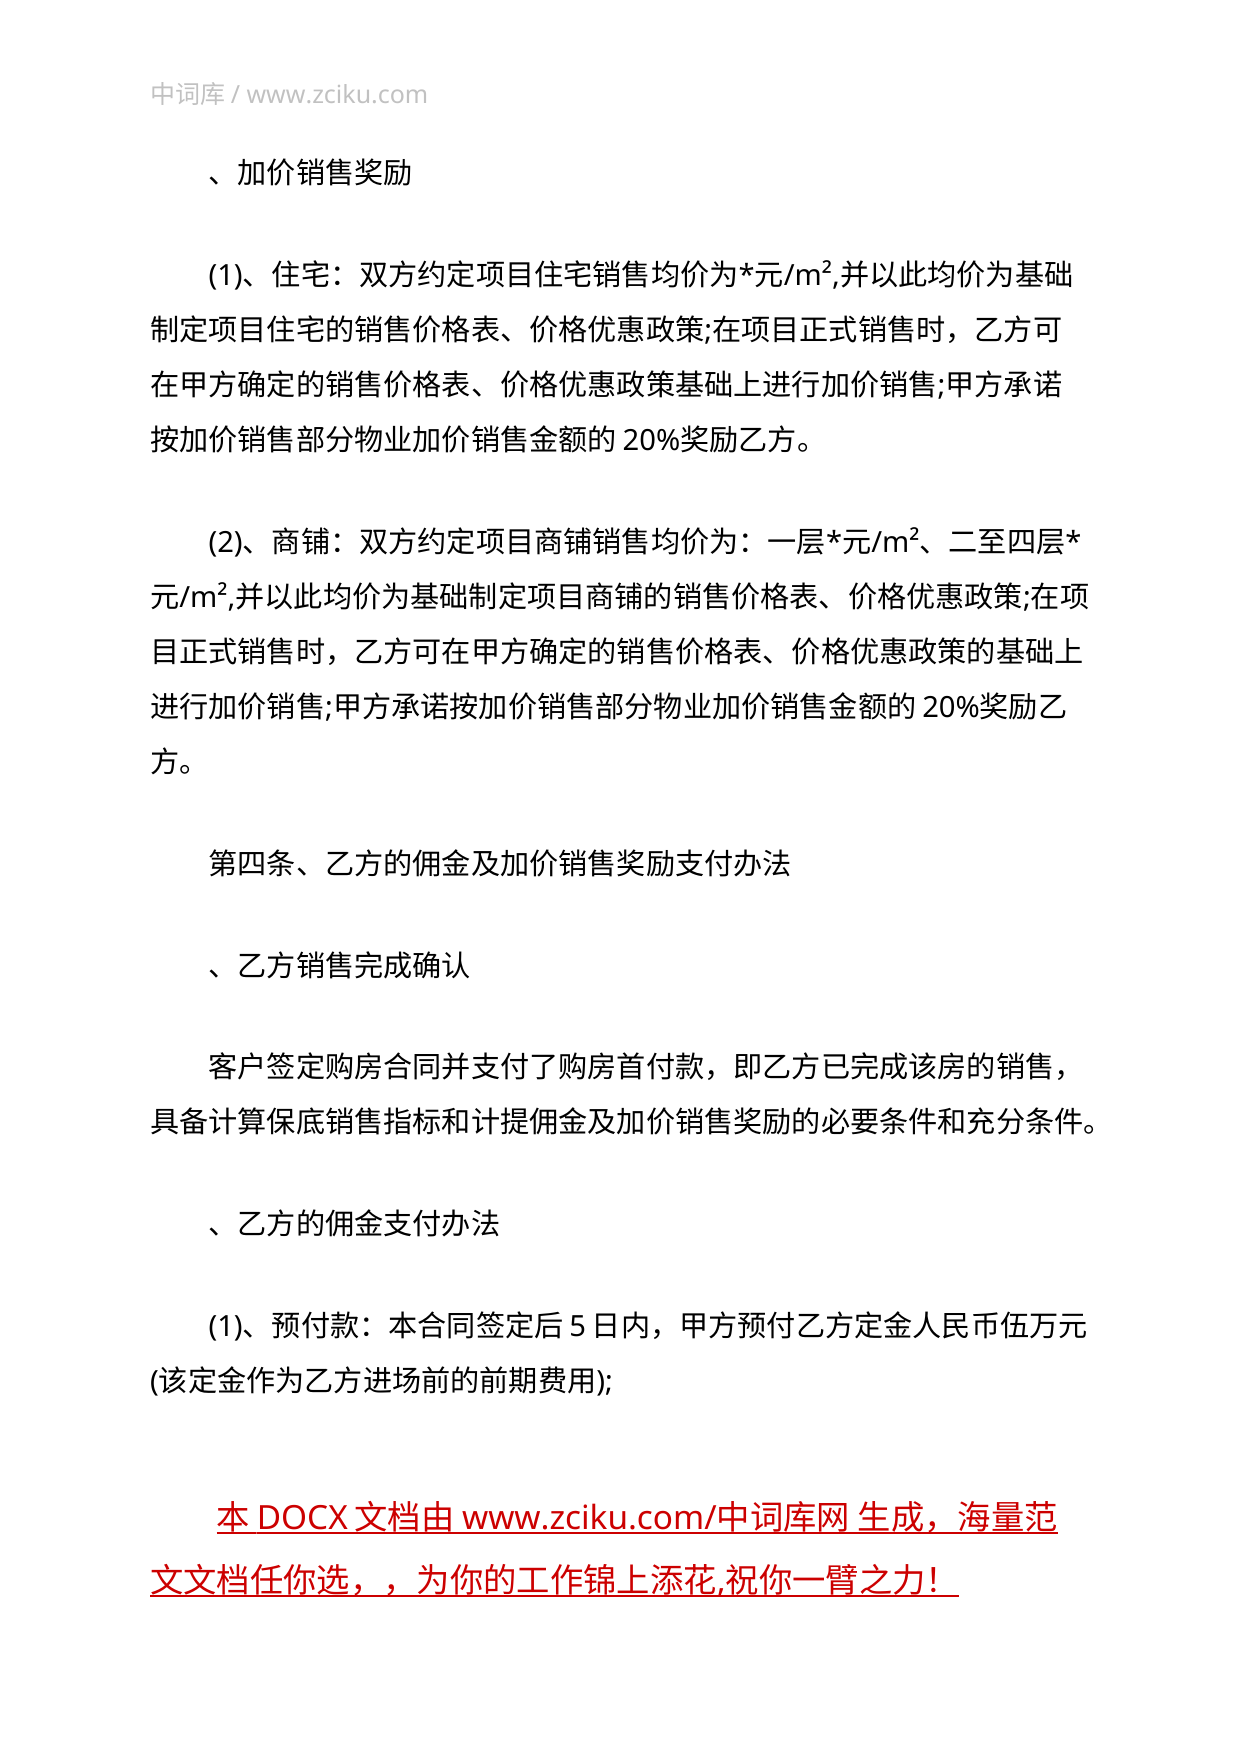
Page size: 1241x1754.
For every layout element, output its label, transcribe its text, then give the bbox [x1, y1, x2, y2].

text 、乙方销售完成确认 [150, 942, 1090, 984]
text 第四条、乙方的佣金及加价销售奖励支付办法 [150, 840, 1090, 883]
text 客户签定购房合同并支付了购房首付款，即乙方已完成该房的销售，具备计算保底销售指标和计提佣金及加价销售奖励的必要条件和充分条件。 [150, 1044, 1090, 1141]
text 、加价销售奖励 [150, 150, 1090, 192]
text 本DOCX文档由 www.zciku.com/中词库网 生成，海量范文文档任你选，，为你的工作锦上添花,祝你一臂之力！ [150, 1491, 1090, 1602]
text (1)、住宅：双方约定项目住宅销售均价为*元/m²,并以此均价为基础制定项目住宅的销售价格表、价格优惠政策;在项目正式销售时，乙方可在甲方确定的销售价格表、价格优惠政策基础上进行加价销售;甲方承诺按加价销售部分物业加价销售金额的20%奖励乙方。 [150, 252, 1090, 459]
text 、乙方的佣金支付办法 [150, 1201, 1090, 1243]
text (2)、商铺：双方约定项目商铺销售均价为：一层*元/m²、二至四层*元/m²,并以此均价为基础制定项目商铺的销售价格表、价格优惠政策;在项目正式销售时，乙方可在甲方确定的销售价格表、价格优惠政策的基础上进行加价销售;甲方承诺按加价销售部分物业加价销售金额的20%奖励乙方。 [150, 519, 1090, 781]
text (1)、预付款：本合同签定后5日内，甲方预付乙方定金人民币伍万元(该定金作为乙方进场前的前期费用); [150, 1302, 1090, 1400]
